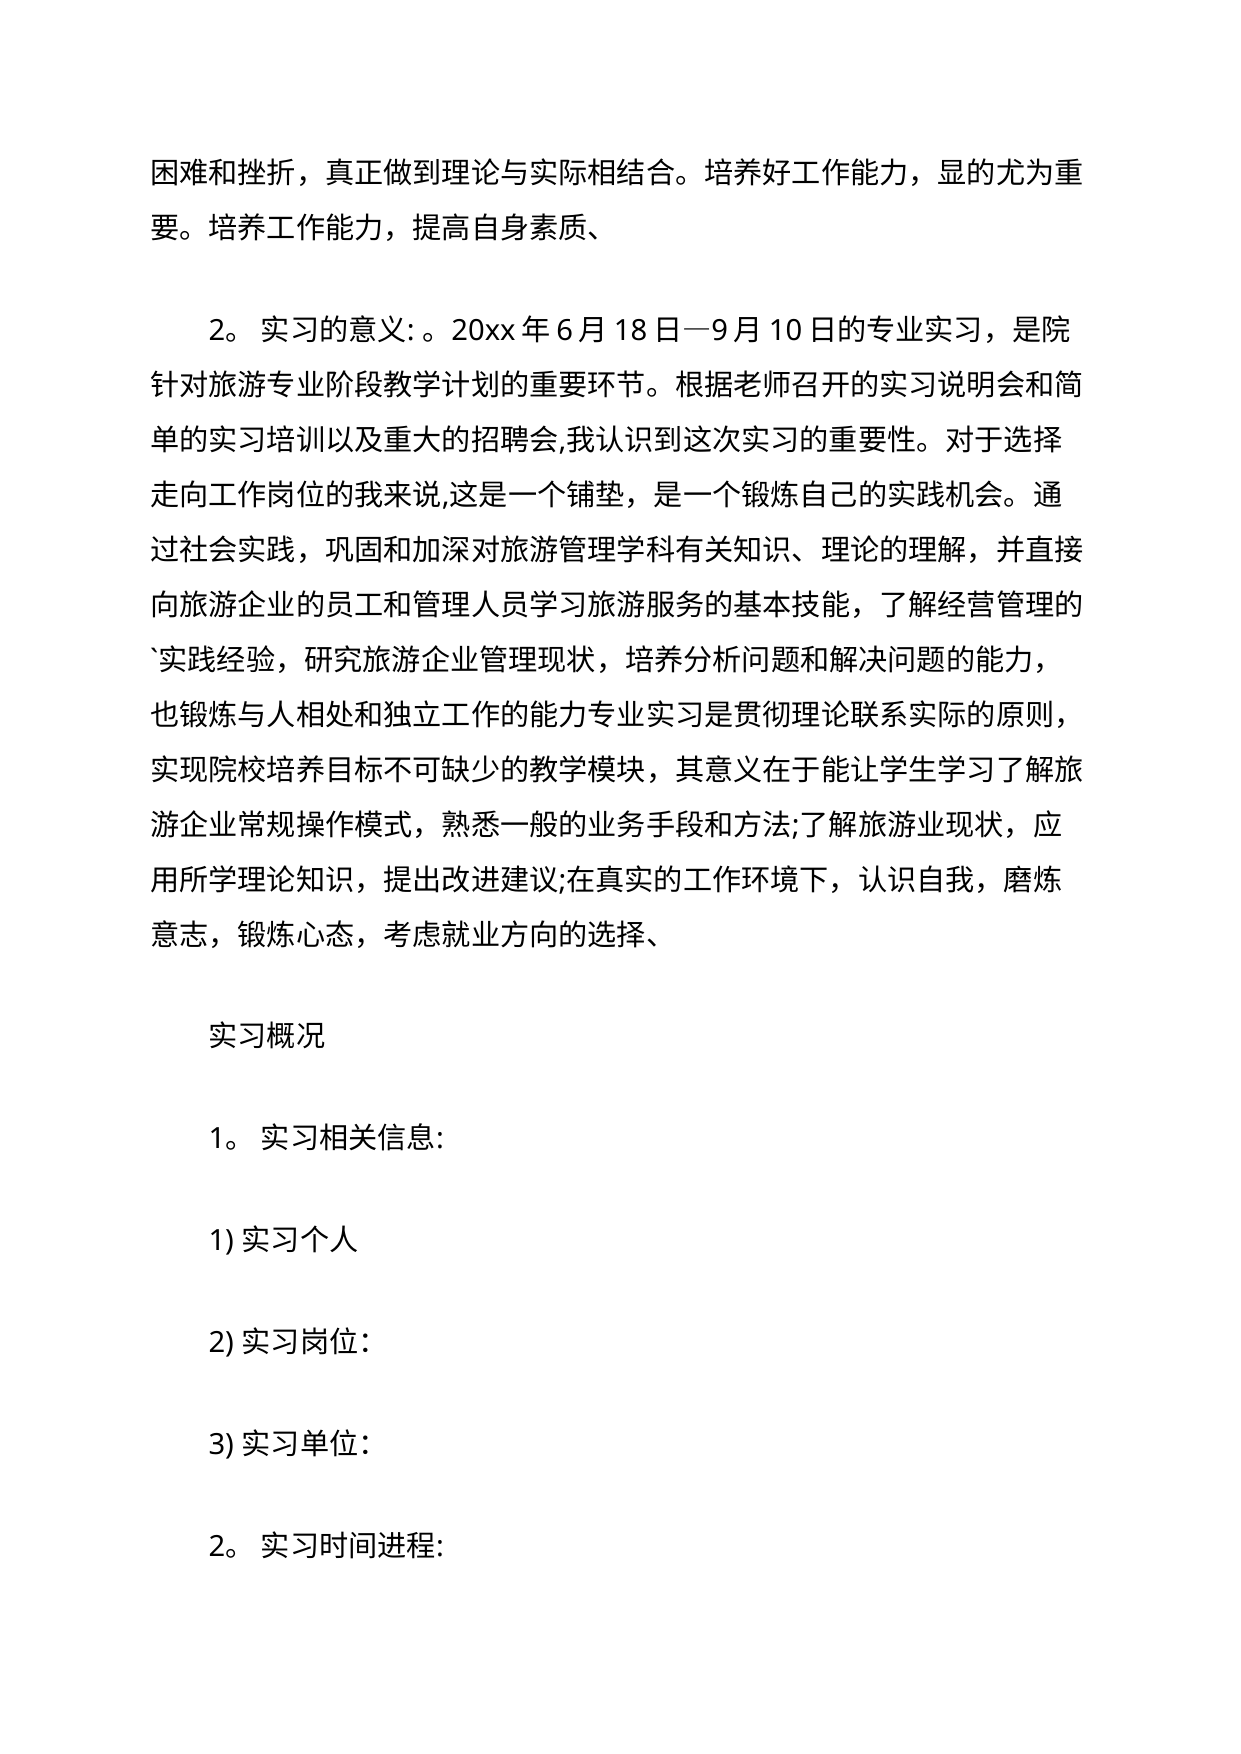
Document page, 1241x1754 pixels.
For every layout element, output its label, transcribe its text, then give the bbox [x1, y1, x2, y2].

text 1。 实习相关信息: [150, 1115, 1090, 1157]
text 2。 实习的意义: 。20xx年6月18日—9月10日的专业实习，是院针对旅游专业阶段教学计划的重要环节。根据老师召开的实习说明会和简单的实习培训以及重大的招聘会,我认识到这次实习的重要性。对于选择走向工作岗位的我来说,这是一个铺垫，是一个锻炼自己的实践机会。通过社会实践，巩固和加深对旅游管理学科有关知识、理论的理解，并直接向旅游企业的员工和管理人员学习旅游服务的基本技能，了解经营管理的`实践经验，研究旅游企业管理现状，培养分析问题和解决问题的能力，也锻炼与人相处和独立工作的能力专业实习是贯彻理论联系实际的原则，实现院校培养目标不可缺少的教学模块，其意义在于能让学生学习了解旅游企业常规操作模式，熟悉一般的业务手段和方法;了解旅游业现状，应用所学理论知识，提出改进建议;在真实的工作环境下，认识自我，磨炼意志，锻炼心态，考虑就业方向的选择、 [150, 307, 1090, 953]
text 1) 实习个人 [150, 1217, 1090, 1259]
text 2。 实习时间进程: [150, 1523, 1090, 1565]
text 3) 实习单位： [150, 1421, 1090, 1463]
text 实习概况 [150, 1013, 1090, 1055]
text 2) 实习岗位： [150, 1319, 1090, 1361]
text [150, 150, 1090, 247]
